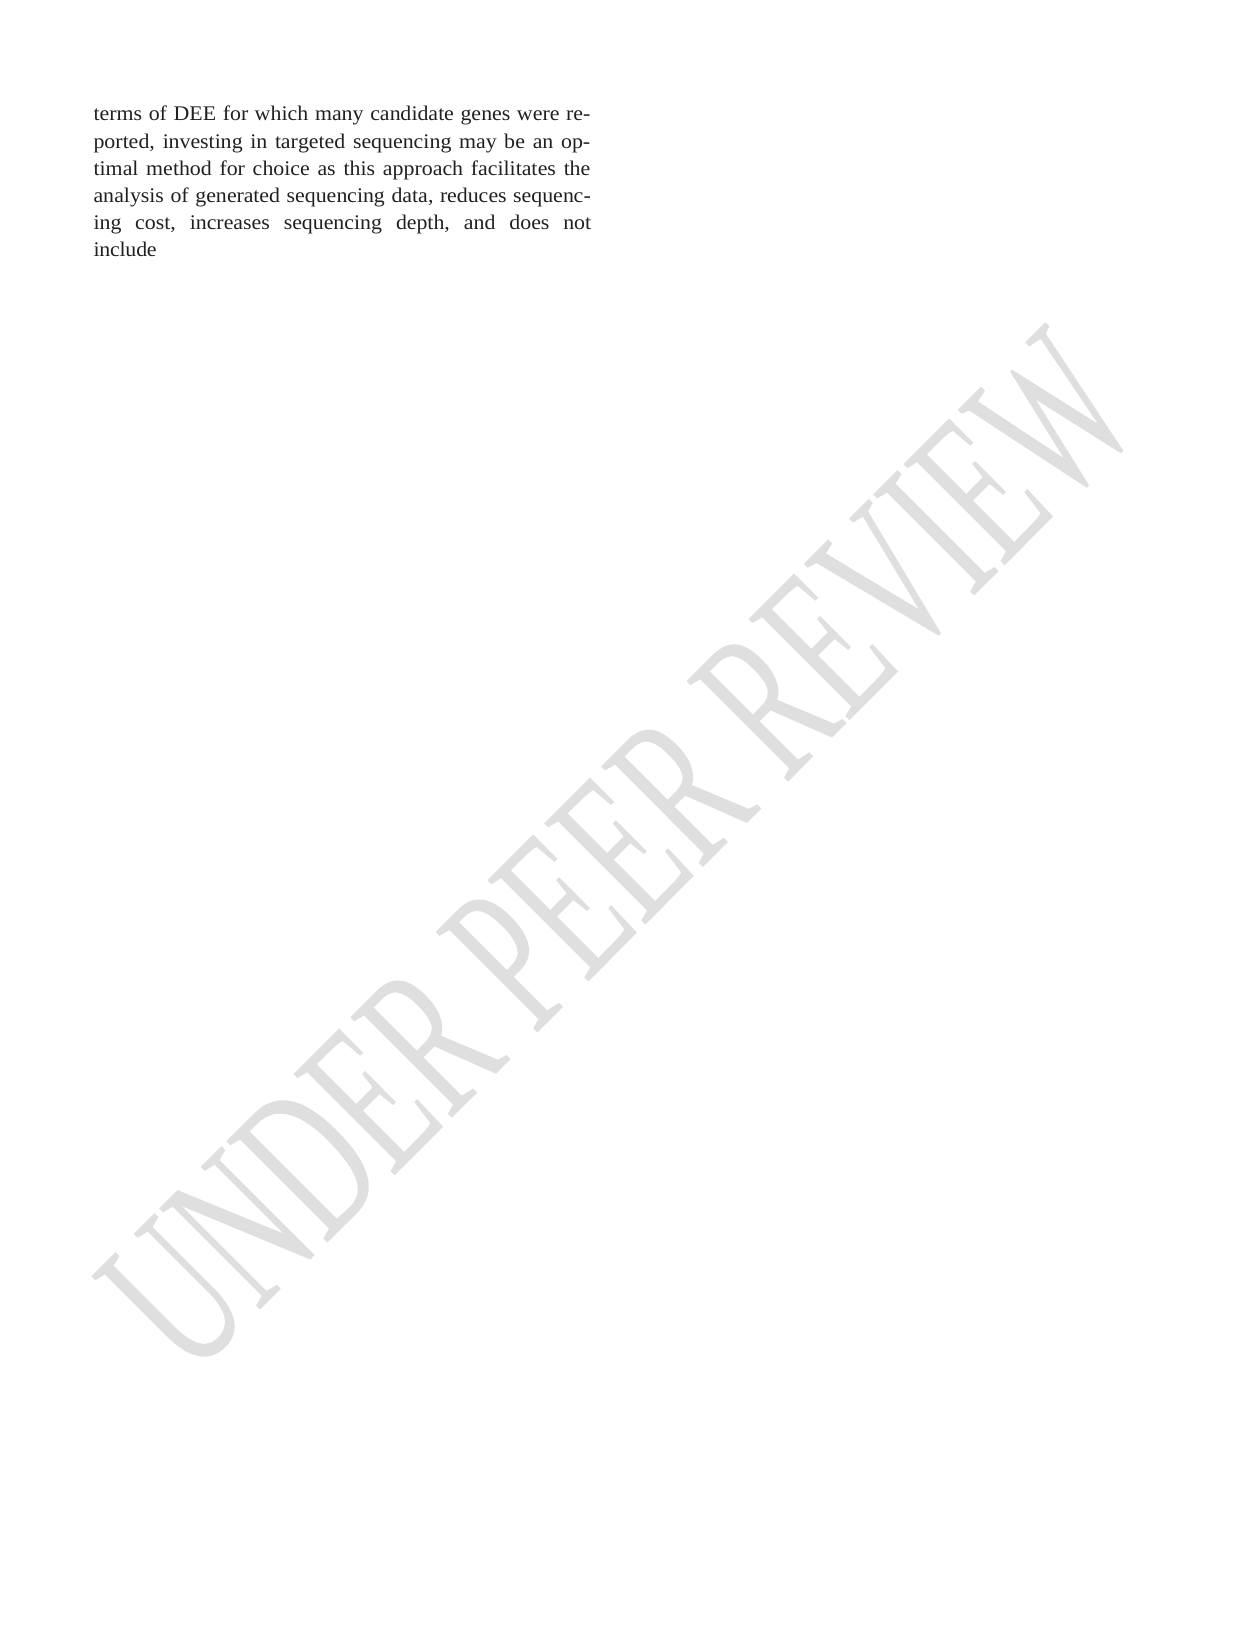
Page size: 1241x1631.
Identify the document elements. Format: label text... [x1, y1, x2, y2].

text terms of DEE for which many candidate genes were re- ported, investing in targeted sequencing may be an op- timal method for choice as this approach facilitates the analysis of generated sequencing data, reduces sequenc- ing cost, increases sequencing depth, and does not include [93, 101, 591, 261]
